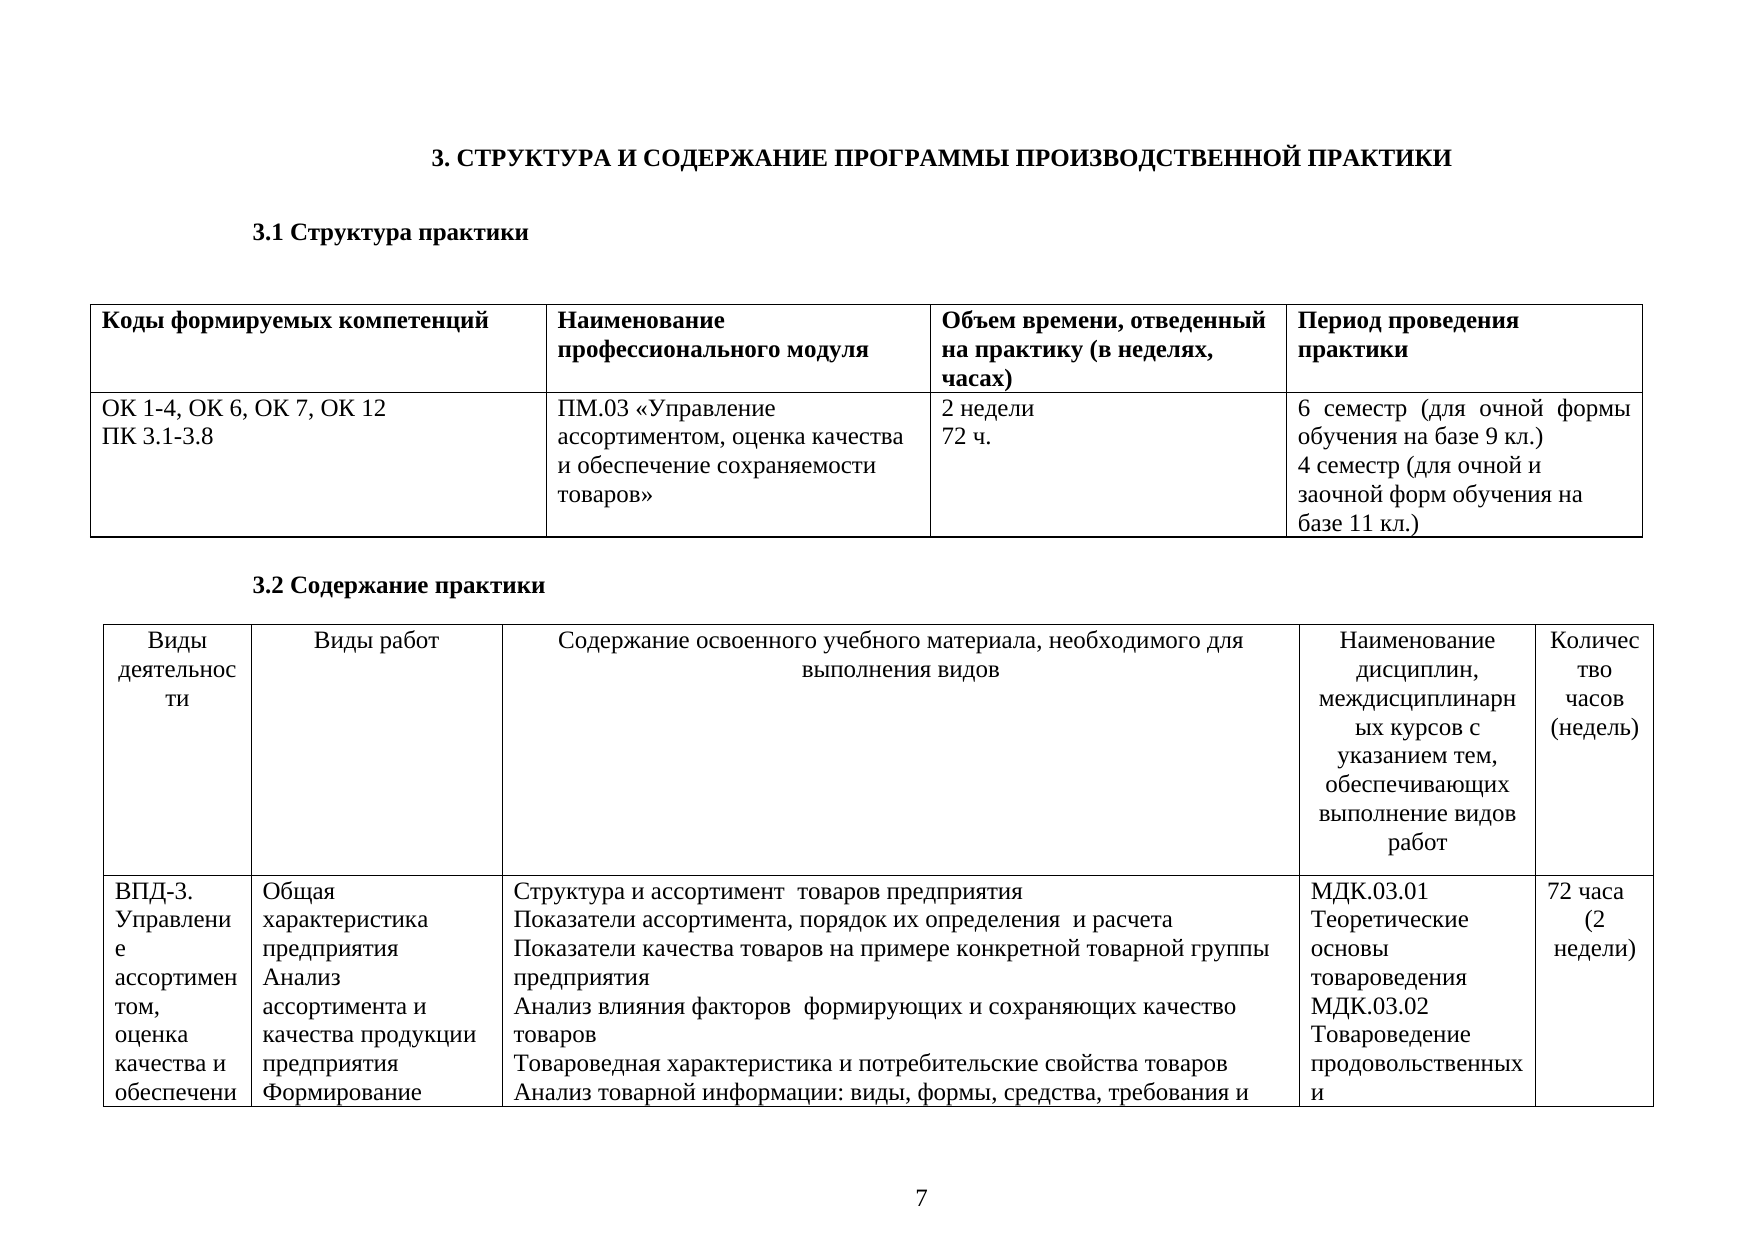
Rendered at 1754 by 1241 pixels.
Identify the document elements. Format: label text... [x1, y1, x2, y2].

table_header Объем времени, отведенный на практику (в неделях, часах) [931, 305, 1286, 392]
table_header Наименование профессионального модуля [547, 305, 930, 392]
table_cell 6 семестр (для очной формы обучения на базе 9 кл.) 4 семестр (для очной и заочной форм обучения на базе 11 кл.) [1287, 393, 1642, 536]
table_header Наименование дисциплин, междисциплинарных курсов с указанием тем, обеспечивающих выполнение видов работ [1300, 625, 1535, 875]
table_header Коды формируемых компетенций [91, 305, 546, 392]
table_cell ОК 1-4, ОК 6, ОК 7, ОК 12 ПК 3.1-3.8 [91, 393, 546, 536]
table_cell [503, 876, 1299, 1106]
table_header Содержание освоенного учебного материала, необходимого для выполнения видов [503, 625, 1299, 875]
table_cell 72 часа (2 недели) [1536, 876, 1653, 1106]
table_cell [1300, 876, 1535, 1106]
table_header Виды работ [252, 625, 502, 875]
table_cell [104, 876, 251, 1106]
table_header Виды деятельности [104, 625, 251, 875]
table_header Период проведения практики [1287, 305, 1642, 392]
table_cell ПМ.03 «Управление ассортиментом, оценка качества и обеспечение сохраняемости товаров» [547, 393, 930, 536]
text 3. СТРУКТУРА И СОДЕРЖАНИЕ ПРОГРАММЫ ПРОИЗВОДСТВЕННОЙ ПРАКТИКИ [218, 143, 1665, 172]
list 3.1 Структура практики [252, 217, 1665, 246]
list 3.2 Содержание практики [252, 570, 1665, 599]
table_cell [252, 876, 502, 1106]
table_header Количество часов (недель) [1536, 625, 1653, 875]
table_cell 2 недели 72 ч. [931, 393, 1286, 536]
